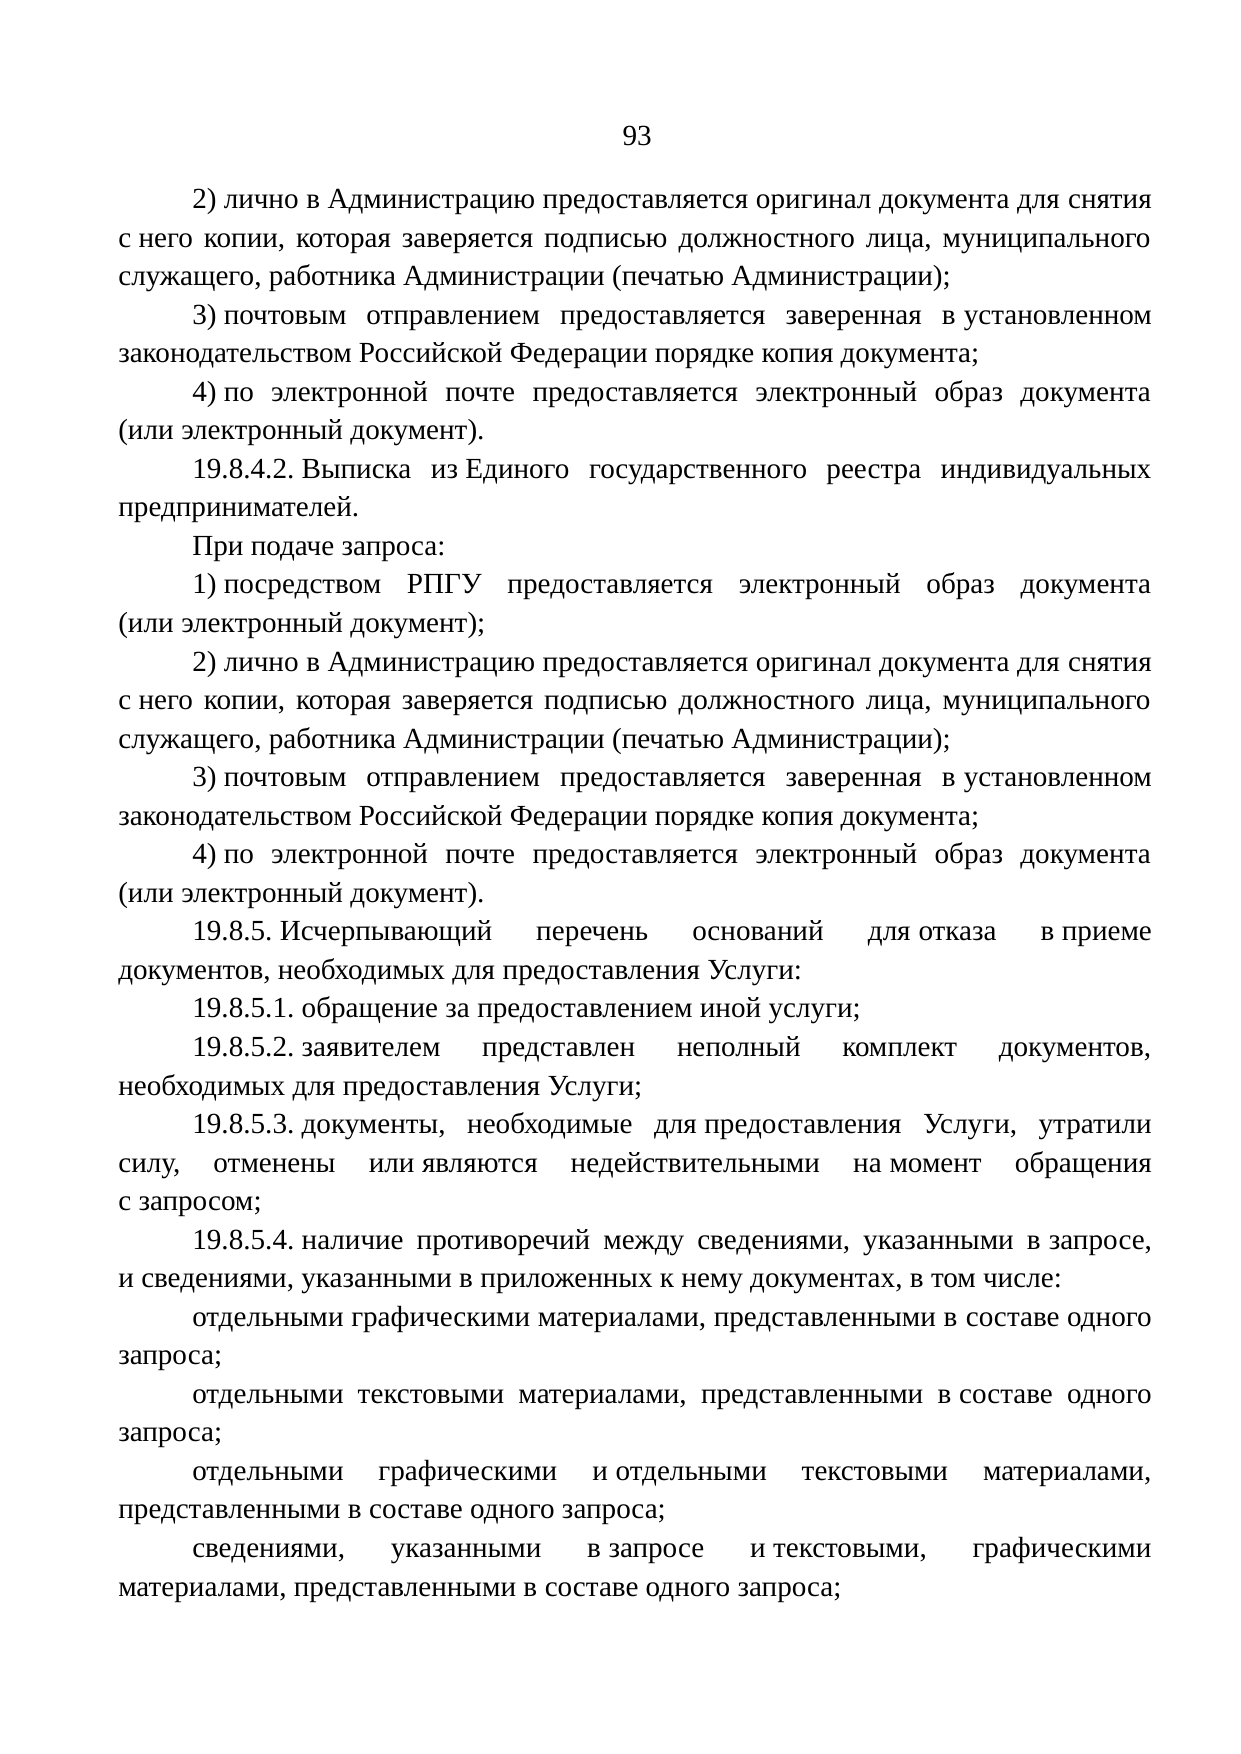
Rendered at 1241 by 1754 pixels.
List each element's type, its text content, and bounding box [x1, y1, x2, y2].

text 1) посредством РПГУ предоставляется электронный образ документа (или электронный документ); [118, 567, 1152, 639]
text 19.8.5.3. документы, необходимые для предоставления Услуги, утратили силу, отменены или являются недействительными на момент обращения с запросом; [118, 1106, 1152, 1217]
text отдельными графическими материалами, представленными в составе одного запроса; [118, 1299, 1152, 1371]
text отдельными текстовыми материалами, представленными в составе одного запроса; [118, 1376, 1152, 1448]
text 19.8.5.2. заявителем представлен неполный комплект документов, необходимых для предоставления Услуги; [118, 1029, 1152, 1101]
text сведениями, указанными в запросе и текстовыми, графическими материалами, представленными в составе одного запроса; [118, 1530, 1152, 1602]
text отдельными графическими и отдельными текстовыми материалами, представленными в составе одного запроса; [118, 1453, 1152, 1525]
text 2) лично в Администрацию предоставляется оригинал документа для снятия с него копии, которая заверяется подписью должностного лица, муниципального служащего, работника Администрации (печатью Администрации); [118, 644, 1152, 754]
text 19.8.4.2. Выписка из Единого государственного реестра индивидуальных предпринимателей. [118, 451, 1152, 523]
text 4) по электронной почте предоставляется электронный образ документа (или электронный документ). [118, 836, 1152, 908]
text 3) почтовым отправлением предоставляется заверенная в установленном законодательством Российской Федерации порядке копия документа; [118, 759, 1152, 831]
text 2) лично в Администрацию предоставляется оригинал документа для снятия с него копии, которая заверяется подписью должностного лица, муниципального служащего, работника Администрации (печатью Администрации); [118, 181, 1152, 292]
text 19.8.5. Исчерпывающий перечень оснований для отказа в приеме документов, необходимых для предоставления Услуги: [118, 913, 1152, 986]
text При подаче запроса: [118, 528, 1152, 562]
text 19.8.5.1. обращение за предоставлением иной услуги; [118, 991, 1152, 1024]
text 3) почтовым отправлением предоставляется заверенная в установленном законодательством Российской Федерации порядке копия документа; [118, 297, 1152, 369]
text 4) по электронной почте предоставляется электронный образ документа (или электронный документ). [118, 374, 1152, 446]
text 19.8.5.4. наличие противоречий между сведениями, указанными в запросе, и сведениями, указанными в приложенных к нему документах, в том числе: [118, 1222, 1152, 1294]
